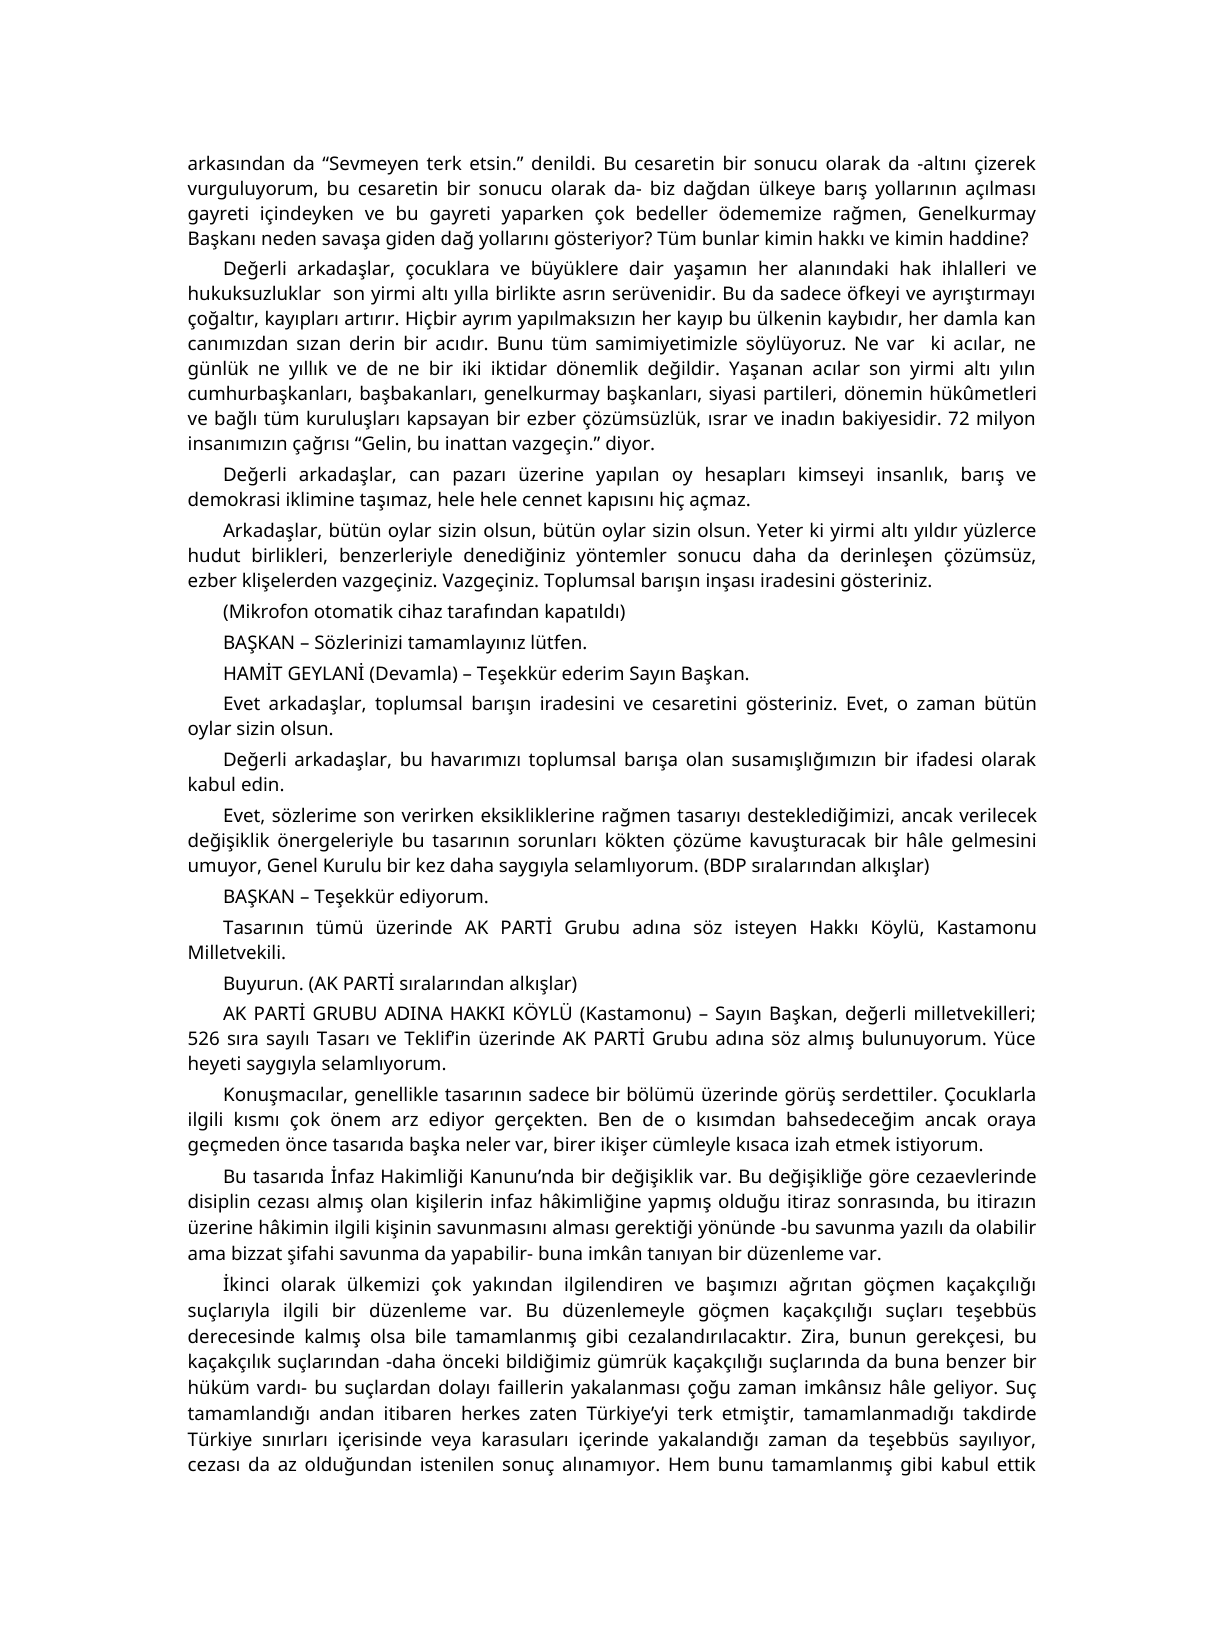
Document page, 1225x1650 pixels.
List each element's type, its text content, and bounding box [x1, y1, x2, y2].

text Buyurun. (AK PARTİ sıralarından alkışlar) [187, 970, 1037, 995]
text Konuşmacılar, genellikle tasarının sadece bir bölümü üzerinde görüş serdettiler. Çocuklarla ilgili kısmı çok önem arz ediyor gerçekten. Ben de o kısımdan bahsedeceğim ancak oraya geçmeden önce tasarıda başka neler var, birer ikişer cümleyle kısaca izah etmek istiyorum. [187, 1082, 1037, 1157]
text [187, 1271, 1037, 1477]
text (Mikrofon otomatik cihaz tarafından kapatıldı) [187, 598, 1037, 623]
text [187, 150, 1037, 250]
text HAMİT GEYLANİ (Devamla) – Teşekkür ederim Sayın Başkan. [187, 660, 1037, 685]
text Değerli arkadaşlar, bu havarımızı toplumsal barışa olan susamışlığımızın bir ifadesi olarak kabul edin. [187, 747, 1037, 797]
text Bu tasarıda İnfaz Hakimliği Kanunu’nda bir değişiklik var. Bu değişikliğe göre cezaevlerinde disiplin cezası almış olan kişilerin infaz hâkimliğine yapmış olduğu itiraz sonrasında, bu itirazın üzerine hâkimin ilgili kişinin savunmasını alması gerektiği yönünde -bu savunma yazılı da olabilir ama bizzat şifahi savunma da yapabilir- buna imkân tanıyan bir düzenleme var. [187, 1162, 1037, 1265]
text Değerli arkadaşlar, çocuklara ve büyüklere dair yaşamın her alanındaki hak ihlalleri ve hukuksuzluklar son yirmi altı yılla birlikte asrın serüvenidir. Bu da sadece öfkeyi ve ayrıştırmayı çoğaltır, kayıpları artırır. Hiçbir ayrım yapılmaksızın her kayıp bu ülkenin kaybıdır, her damla kan canımızdan sızan derin bir acıdır. Bunu tüm samimiyetimizle söylüyoruz. Ne var ki acılar, ne günlük ne yıllık ve de ne bir iki iktidar dönemlik değildir. Yaşanan acılar son yirmi altı yılın cumhurbaşkanları, başbakanları, genelkurmay başkanları, siyasi partileri, dönemin hükûmetleri ve bağlı tüm kuruluşları kapsayan bir ezber çözümsüzlük, ısrar ve inadın bakiyesidir. 72 milyon insanımızın çağrısı “Gelin, bu inattan vazgeçin.” diyor. [187, 256, 1037, 456]
text Değerli arkadaşlar, can pazarı üzerine yapılan oy hesapları kimseyi insanlık, barış ve demokrasi iklimine taşımaz, hele hele cennet kapısını hiç açmaz. [187, 462, 1037, 512]
text Evet, sözlerime son verirken eksikliklerine rağmen tasarıyı desteklediğimizi, ancak verilecek değişiklik önergeleriyle bu tasarının sorunları kökten çözüme kavuşturacak bir hâle gelmesini umuyor, Genel Kurulu bir kez daha saygıyla selamlıyorum. (BDP sıralarından alkışlar) [187, 802, 1037, 877]
text Evet arkadaşlar, toplumsal barışın iradesini ve cesaretini gösteriniz. Evet, o zaman bütün oylar sizin olsun. [187, 691, 1037, 741]
text Arkadaşlar, bütün oylar sizin olsun, bütün oylar sizin olsun. Yeter ki yirmi altı yıldır yüzlerce hudut birlikleri, benzerleriyle denediğiniz yöntemler sonucu daha da derinleşen çözümsüz, ezber klişelerden vazgeçiniz. Vazgeçiniz. Toplumsal barışın inşası iradesini gösteriniz. [187, 517, 1037, 592]
text BAŞKAN – Teşekkür ediyorum. [187, 883, 1037, 908]
text Tasarının tümü üzerinde AK PARTİ Grubu adına söz isteyen Hakkı Köylü, Kastamonu Milletvekili. [187, 914, 1037, 964]
text BAŞKAN – Sözlerinizi tamamlayınız lütfen. [187, 629, 1037, 654]
text AK PARTİ GRUBU ADINA HAKKI KÖYLÜ (Kastamonu) – Sayın Başkan, değerli milletvekilleri; 526 sıra sayılı Tasarı ve Teklif’in üzerinde AK PARTİ Grubu adına söz almış bulunuyorum. Yüce heyeti saygıyla selamlıyorum. [187, 1001, 1037, 1076]
